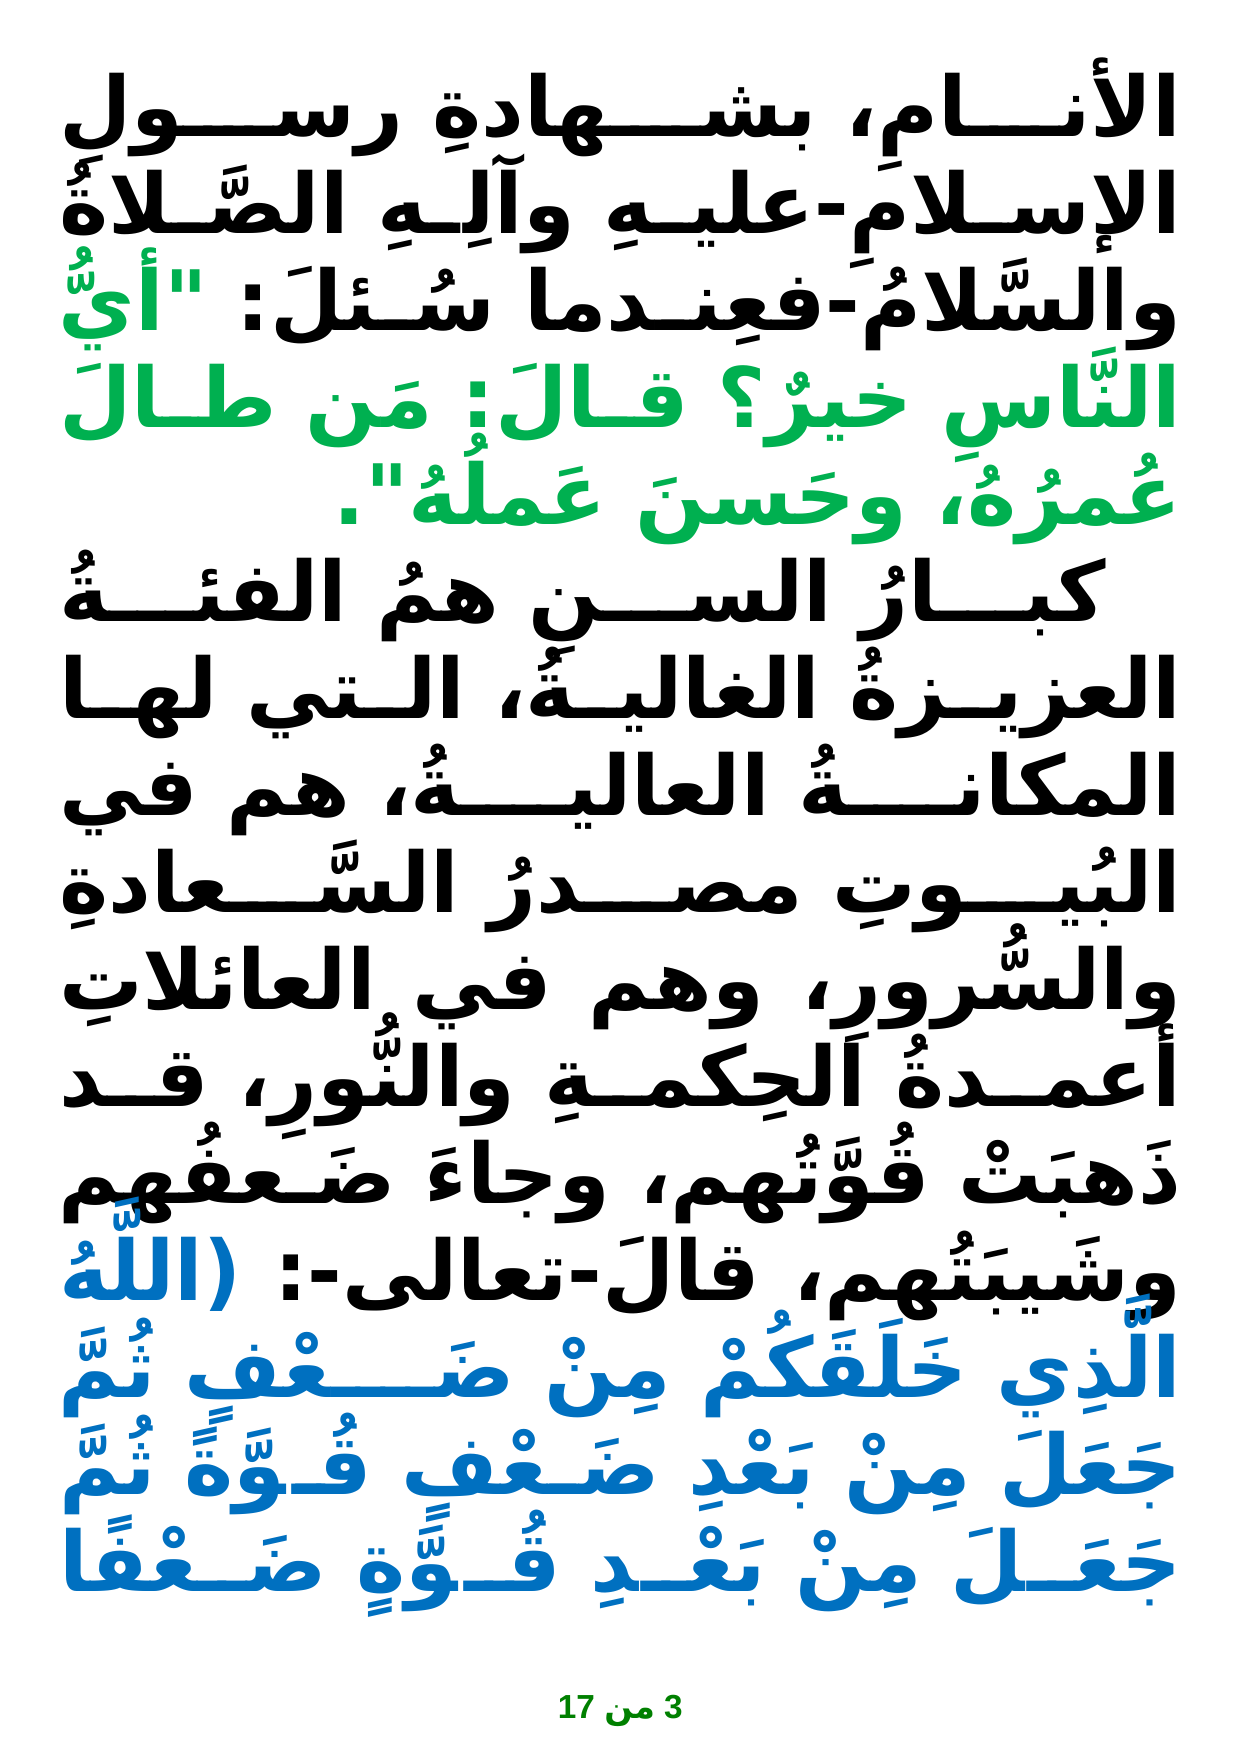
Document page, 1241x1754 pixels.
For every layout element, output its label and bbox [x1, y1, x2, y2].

list [59, 59, 1181, 544]
text [59, 544, 1181, 1611]
